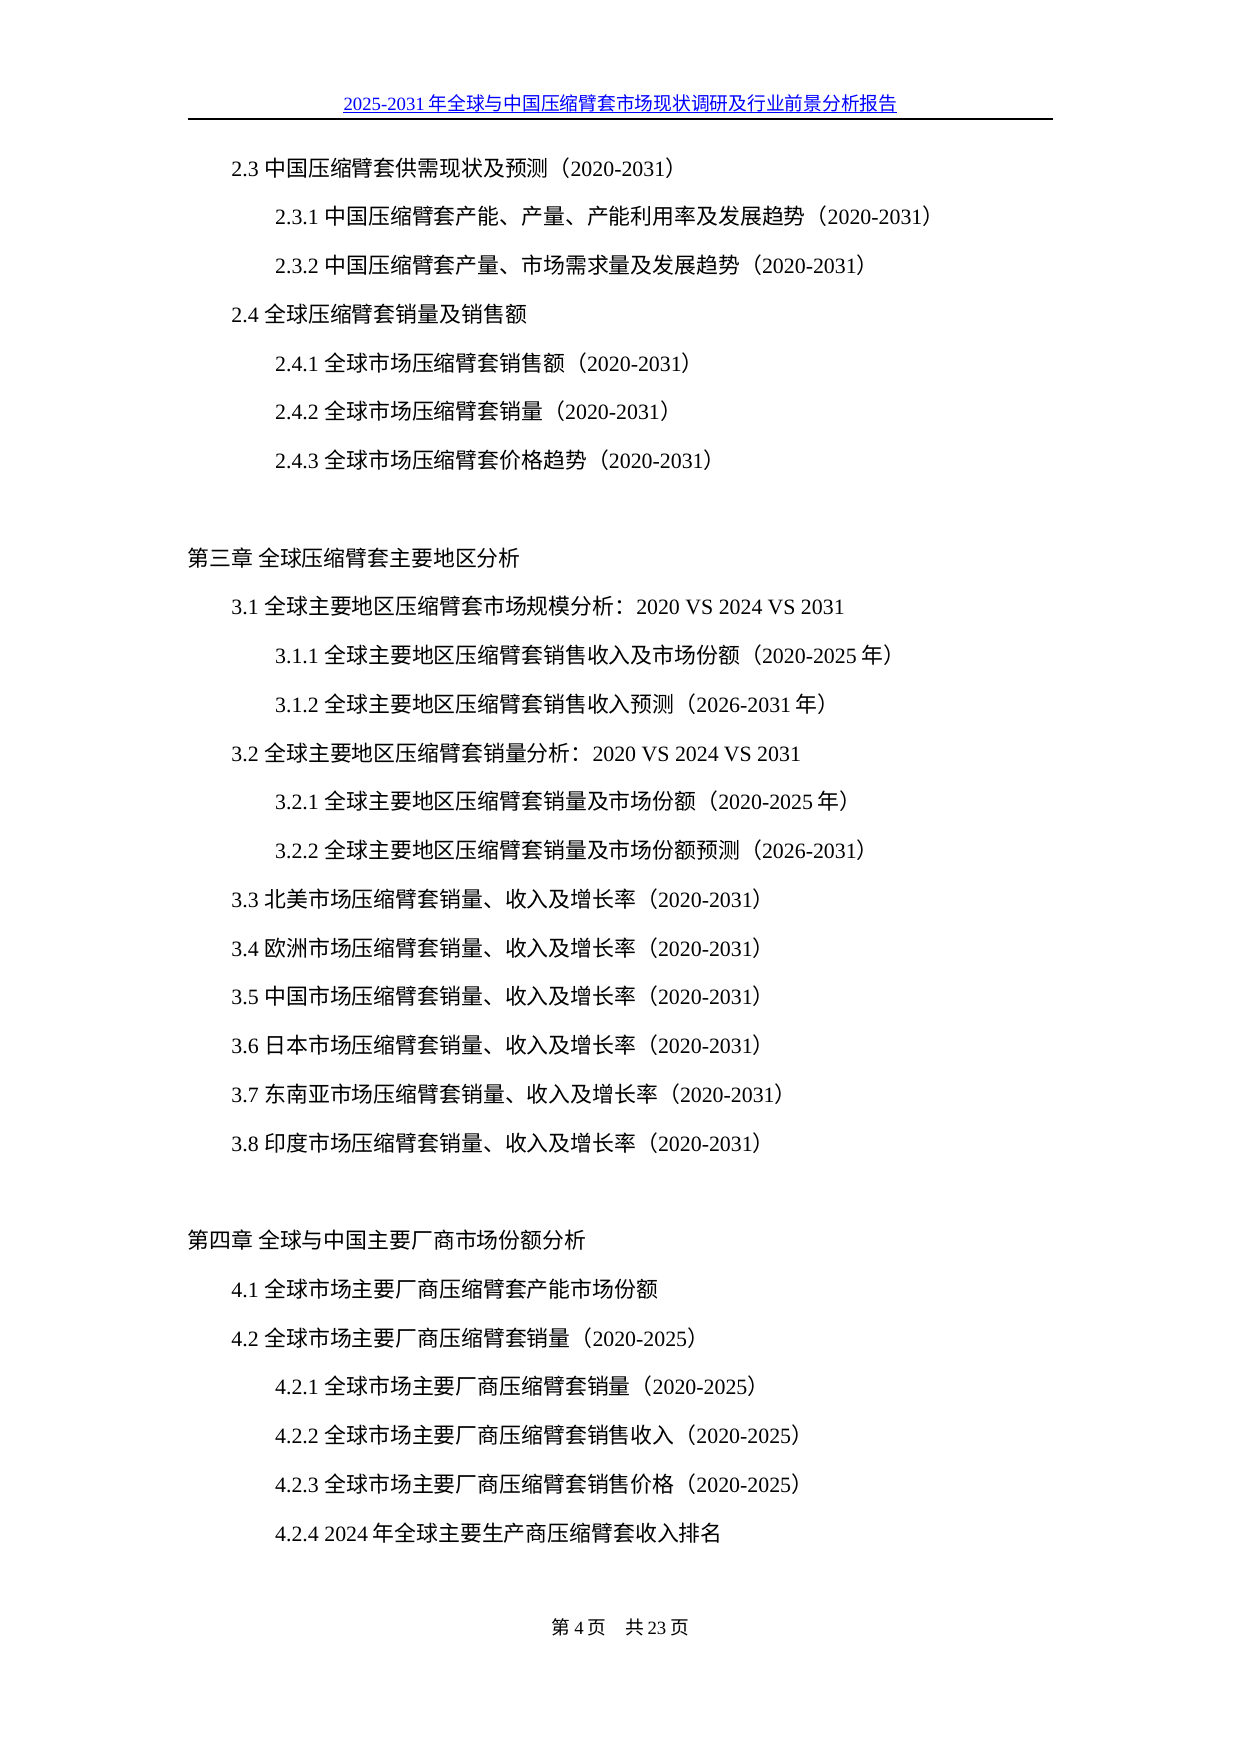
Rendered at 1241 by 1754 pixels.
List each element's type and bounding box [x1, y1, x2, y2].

text [187, 150, 1053, 1548]
